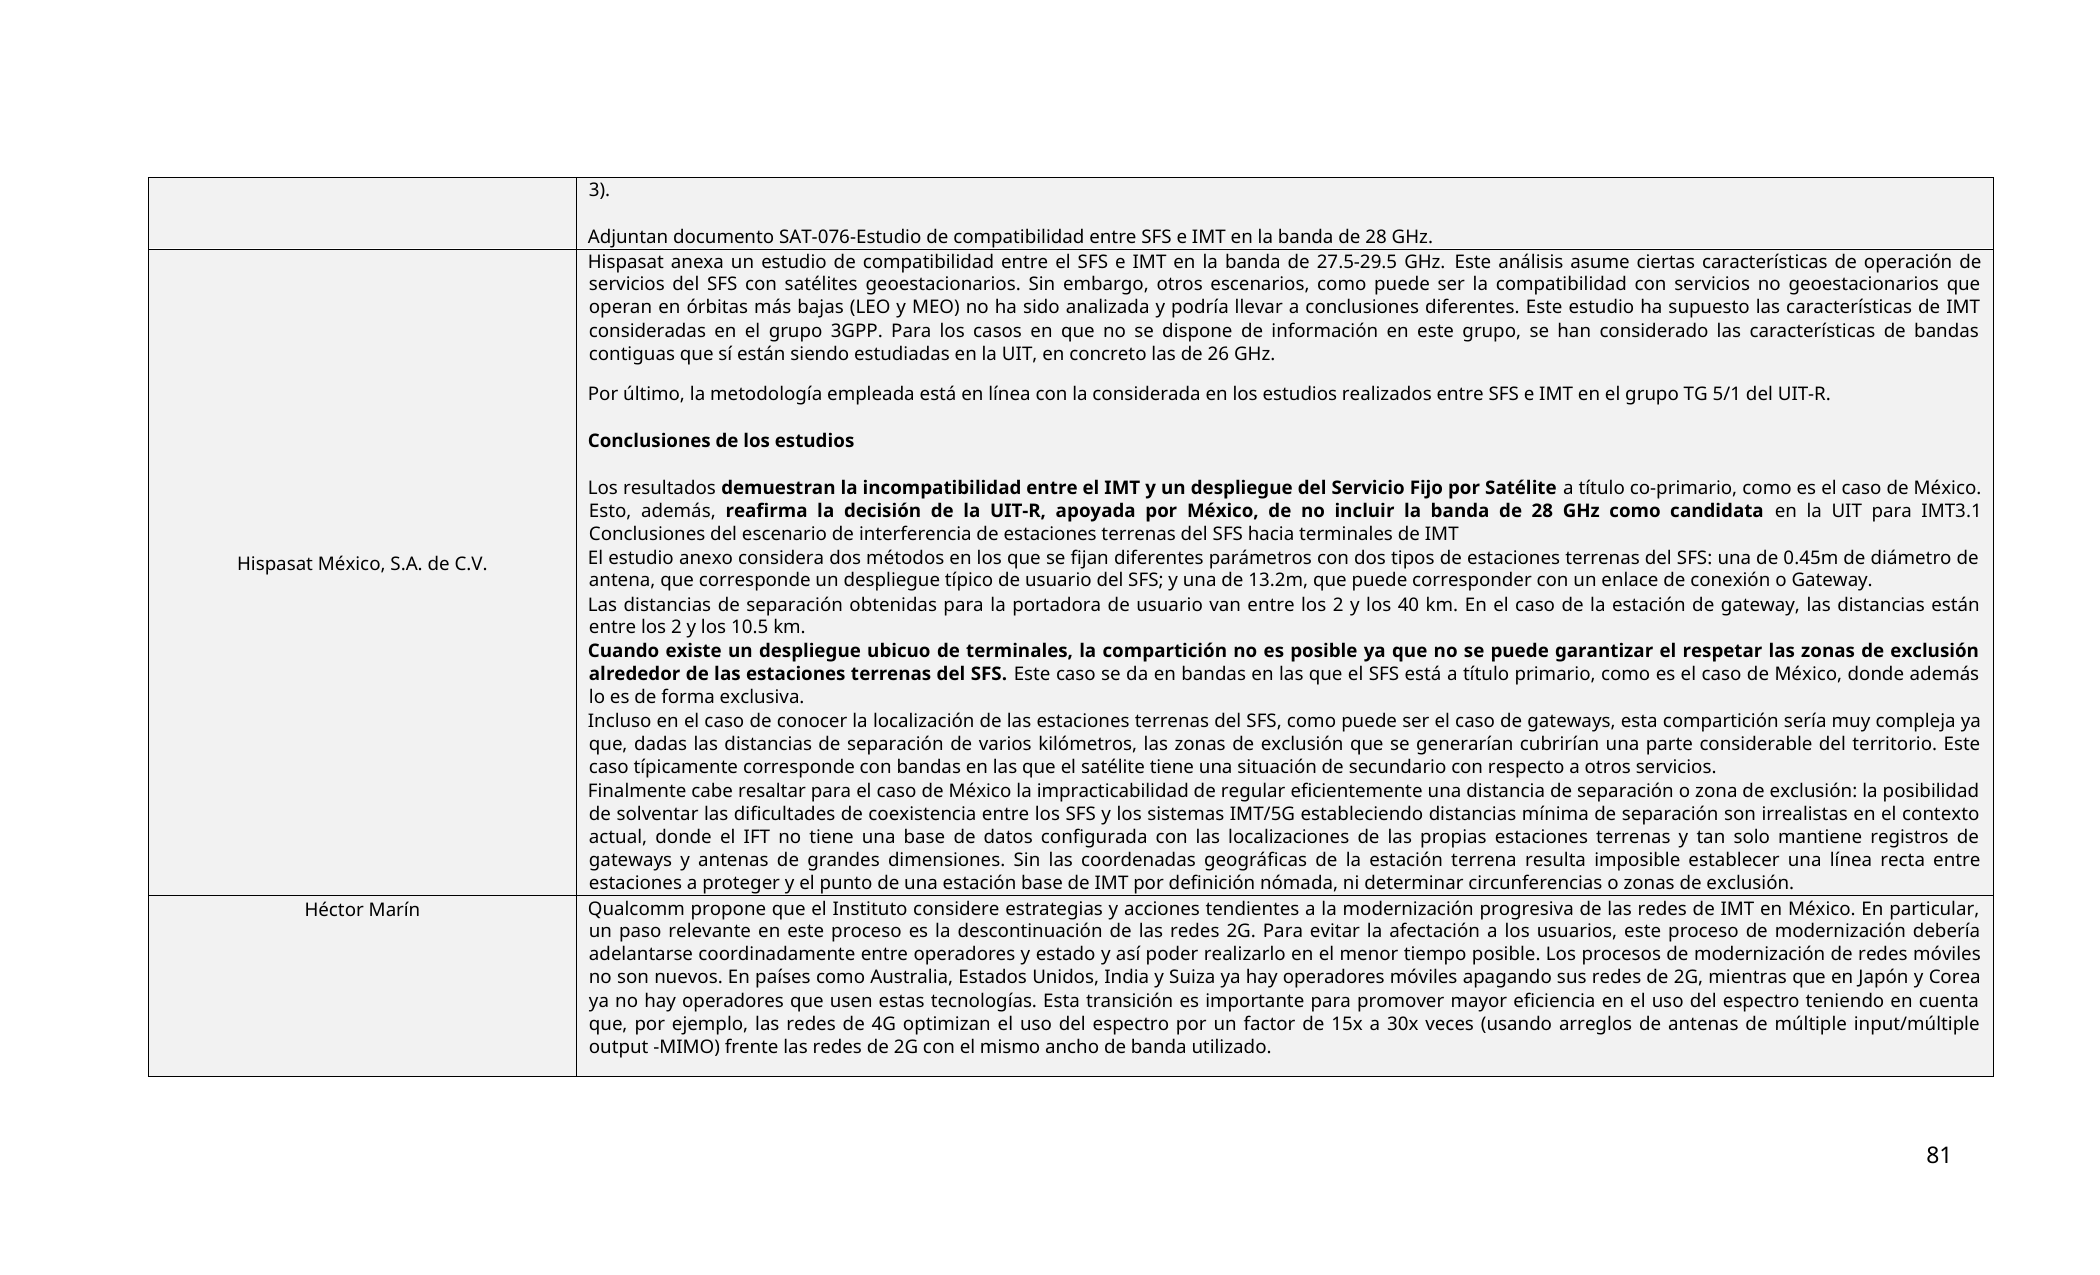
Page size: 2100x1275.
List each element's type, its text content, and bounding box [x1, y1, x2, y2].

table_cell Hispasat anexa un estudio de compatibilidad entre el SFS e IMT en la banda de 27.5-29.5 GHz. Este análisis asume ciertas características de operación de servicios del SFS con satélites geoestacionarios. Sin embargo, otros escenarios, como puede ser la compatibilidad con servicios no geoestacionarios que operan en órbitas más bajas (LEO y MEO) no ha sido analizada y podría llevar a conclusiones diferentes. Este estudio ha supuesto las características de IMT consideradas en el grupo 3GPP. Para los casos en que no se dispone de información en este grupo, se han considerado las características de bandas contiguas que sí están siendo estudiadas en la UIT, en concreto las de 26 GHz. Por último, la metodología empleada está en línea con la considerada en los estudios realizados entre SFS e IMT en el grupo TG 5/1 del UIT-R. Conclusiones de los estudios Los resultados demuestran la incompatibilidad entre el IMT y un despliegue del Servicio Fijo por Satélite a título co-primario, como es el caso de México. Esto, además, reafirma la decisión de la UIT-R, apoyada por México, de no incluir la banda de 28 GHz como candidata en la UIT para IMT3.1 Conclusiones del escenario de interferencia de estaciones terrenas del SFS hacia terminales de IMT El estudio anexo considera dos métodos en los que se fijan diferentes parámetros con dos tipos de estaciones terrenas del SFS: una de 0.45m de diámetro de antena, que corresponde un despliegue típico de usuario del SFS; y una de 13.2m, que puede corresponder con un enlace de conexión o Gateway. Las distancias de separación obtenidas para la portadora de usuario van entre los 2 y los 40 km. En el caso de la estación de gateway, las distancias están entre los 2 y los 10.5 km. Cuando existe un despliegue ubicuo de terminales, la compartición no es posible ya que no se puede garantizar el respetar las zonas de exclusión alrededor de las estaciones terrenas del SFS. Este caso se da en bandas en las que el SFS está a título primario, como es el caso de México, donde además lo es de forma exclusiva. Incluso en el caso de conocer la localización de las estaciones terrenas del SFS, como puede ser el caso de gateways, esta compartición sería muy compleja ya que, dadas las distancias de separación de varios kilómetros, las zonas de exclusión que se generarían cubrirían una parte considerable del territorio. Este caso típicamente corresponde con bandas en las que el satélite tiene una situación de secundario con respecto a otros servicios. Finalmente cabe resaltar para el caso de México la impracticabilidad de regular eficientemente una distancia de separación o zona de exclusión: la posibilidad de solventar las dificultades de coexistencia entre los SFS y los sistemas IMT/5G estableciendo distancias mínima de separación son irrealistas en el contexto actual, donde el IFT no tiene una base de datos configurada con las localizaciones de las propias estaciones terrenas y tan solo mantiene registros de gateways y antenas de grandes dimensiones. Sin las coordenadas geográficas de la estación terrena resulta imposible establecer una línea recta entre estaciones a proteger y el punto de una estación base de IMT por definición nómada, ni determinar circunferencias o zonas de exclusión. [577, 250, 1993, 895]
table_cell Hispasat México, S.A. de C.V. [149, 250, 576, 895]
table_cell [149, 178, 576, 248]
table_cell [577, 178, 1993, 248]
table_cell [577, 896, 1993, 1076]
table_cell Héctor Marín [149, 896, 576, 1076]
